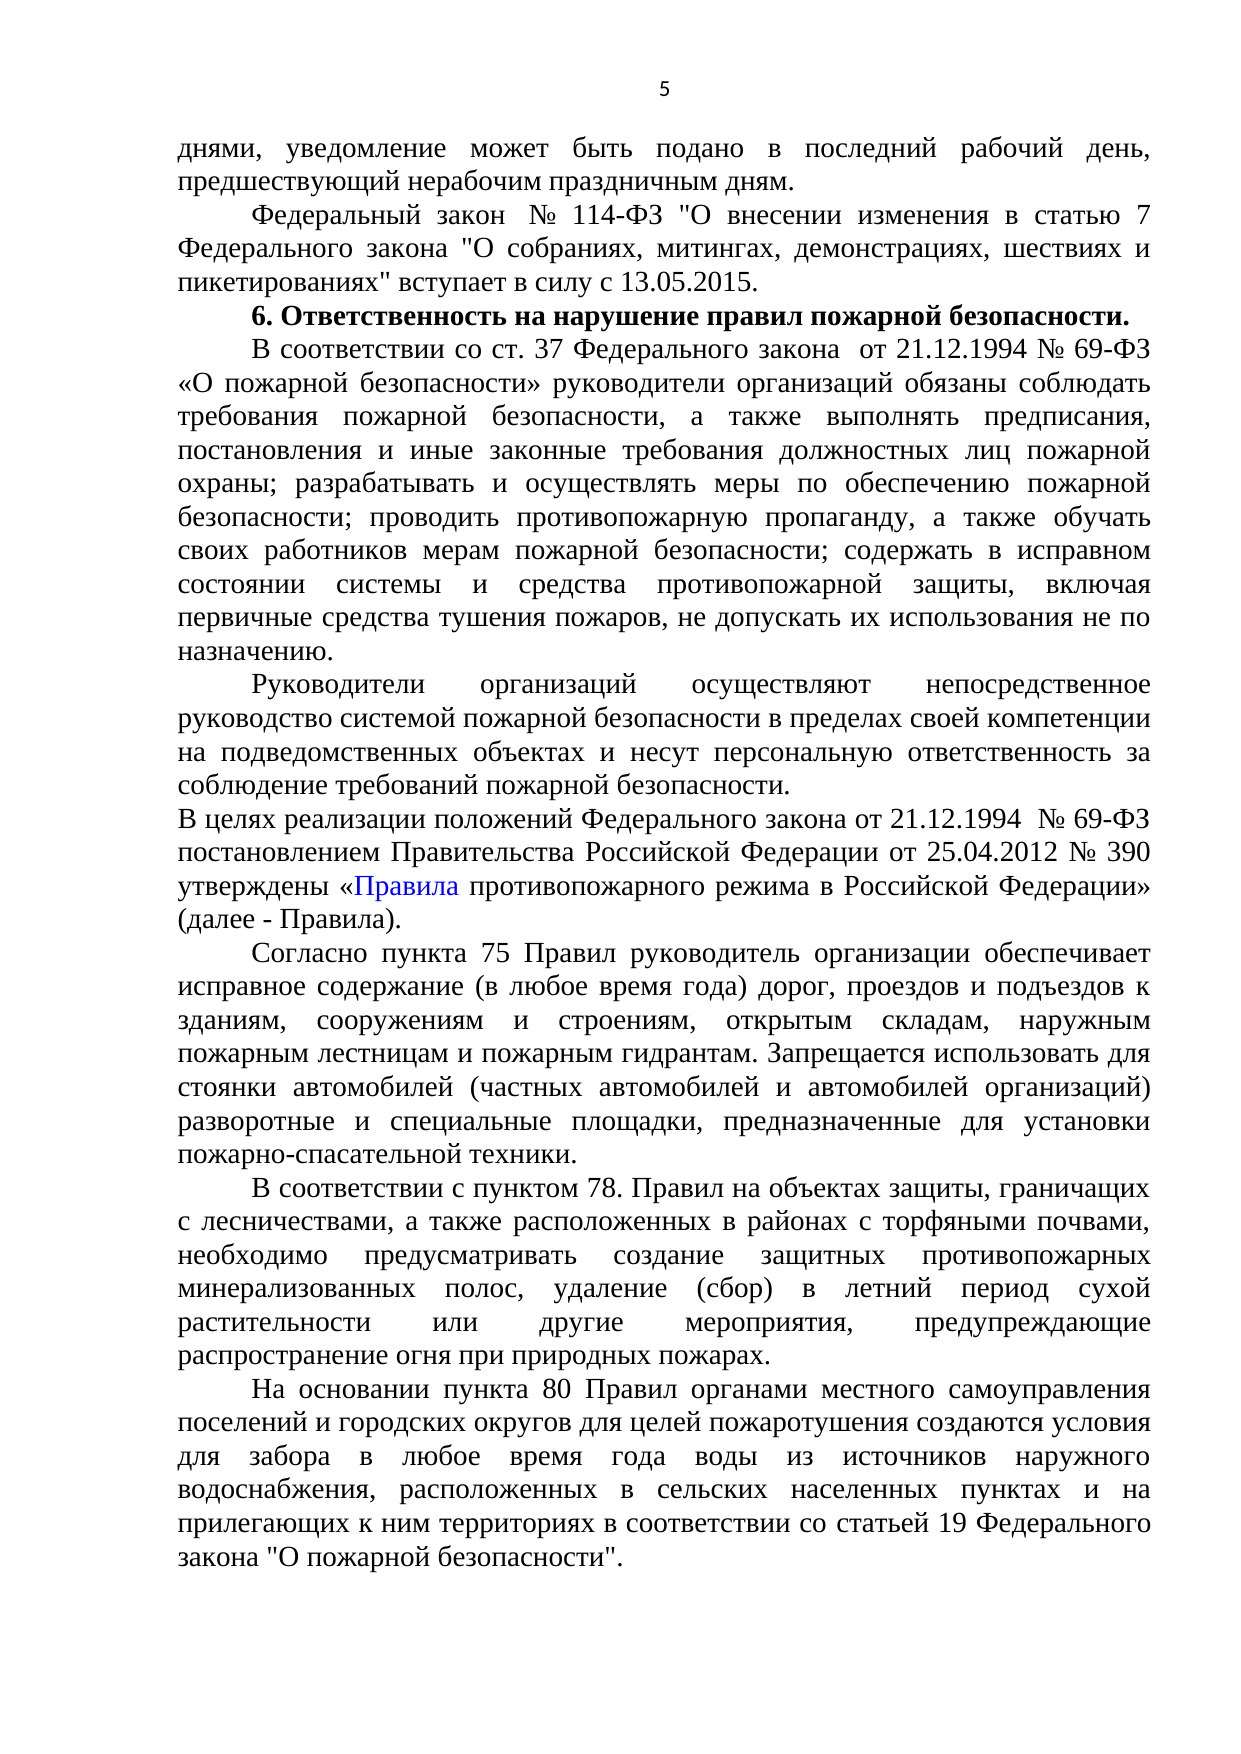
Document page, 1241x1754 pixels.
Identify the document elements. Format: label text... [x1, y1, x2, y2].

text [177, 130, 1152, 197]
text В соответствии со ст. 37 Федерального закона от 21.12.1994 № 69-ФЗ «О пожарной безопасности» руководители организаций обязаны соблюдать требования пожарной безопасности, а также выполнять предписания, постановления и иные законные требования должностных лиц пожарной охраны; разрабатывать и осуществлять меры по обеспечению пожарной безопасности; проводить противопожарную пропаганду, а также обучать своих работников мерам пожарной безопасности; содержать в исправном состоянии системы и средства противопожарной защиты, включая первичные средства тушения пожаров, не допускать их использования не по назначению. [177, 331, 1152, 667]
text В соответствии с пунктом 78. Правил на объектах защиты, граничащих с лесничествами, а также расположенных в районах с торфяными почвами, необходимо предусматривать создание защитных противопожарных минерализованных полос, удаление (сбор) в летний период сухой растительности или другие мероприятия, предупреждающие распространение огня при природных пожарах. [177, 1170, 1152, 1371]
text В целях реализации положений Федерального закона от 21.12.1994 № 69-ФЗ постановлением Правительства Российской Федерации от 25.04.2012 № 390 утверждены «Правила противопожарного режима в Российской Федерации» (далее - Правила). [177, 801, 1152, 935]
text На основании пункта 80 Правил органами местного самоуправления поселений и городских округов для целей пожаротушения создаются условия для забора в любое время года воды из источников наружного водоснабжения, расположенных в сельских населенных пунктах и на прилегающих к ним территориях в соответствии со статьей 19 Федерального закона "О пожарной безопасности". [177, 1371, 1152, 1572]
text Согласно пункта 75 Правил руководитель организации обеспечивает исправное содержание (в любое время года) дорог, проездов и подъездов к зданиям, сооружениям и строениям, открытым складам, наружным пожарным лестницам и пожарным гидрантам. Запрещается использовать для стоянки автомобилей (частных автомобилей и автомобилей организаций) разворотные и специальные площадки, предназначенные для установки пожарно-спасательной техники. [177, 935, 1152, 1170]
text Федеральный закон № 114-ФЗ "О внесении изменения в статью 7 Федерального закона "О собраниях, митингах, демонстрациях, шествиях и пикетированиях" вступает в силу с 13.05.2015. [177, 197, 1152, 298]
text Руководители организаций осуществляют непосредственное руководство системой пожарной безопасности в пределах своей компетенции на подведомственных объектах и несут персональную ответственность за соблюдение требований пожарной безопасности. [177, 667, 1152, 801]
text 6. Ответственность на нарушение правил пожарной безопасности. [177, 298, 1152, 331]
